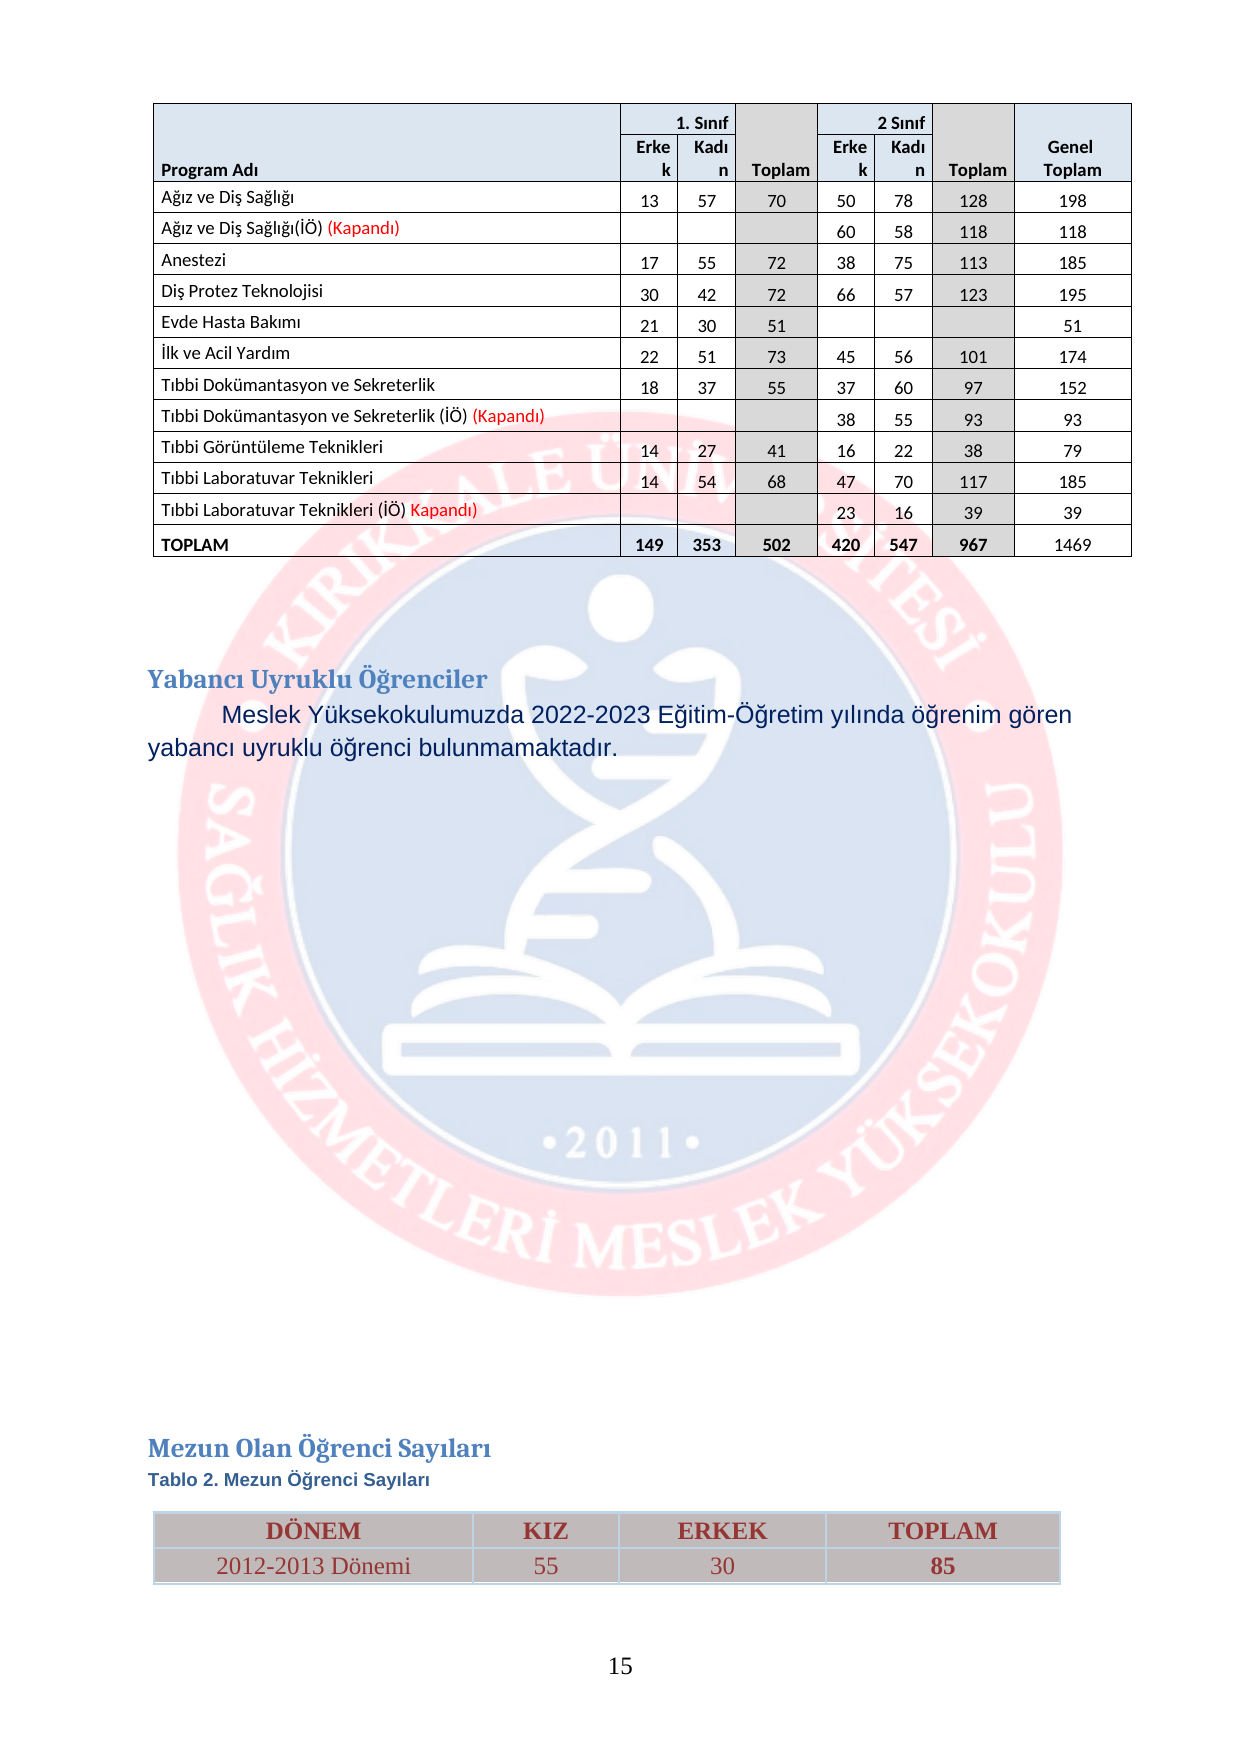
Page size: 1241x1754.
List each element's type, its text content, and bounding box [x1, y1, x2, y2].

table_cell 45 [818, 338, 874, 368]
table_header Toplam [736, 104, 817, 181]
table_header ERKEK [620, 1514, 825, 1547]
table_cell 58 [875, 213, 932, 243]
table_cell [621, 213, 677, 243]
table_cell 72 [736, 244, 817, 274]
table_cell 55 [678, 244, 735, 274]
table_cell 198 [1015, 182, 1131, 212]
table_cell 123 [933, 275, 1014, 306]
table_cell 128 [933, 182, 1014, 212]
table_cell 101 [933, 338, 1014, 368]
table_cell 30 [678, 307, 735, 337]
text Tablo 2. Mezun Öğrenci Sayıları [148, 1469, 1093, 1491]
table_cell Tıbbi Laboratuvar Teknikleri [154, 463, 620, 493]
table_cell Erkek [818, 135, 874, 181]
table_cell 51 [736, 307, 817, 337]
table_cell 38 [818, 400, 874, 431]
table_cell 118 [1015, 213, 1131, 243]
table_cell 39 [933, 494, 1014, 524]
table_cell 967 [933, 525, 1014, 556]
text Meslek Yüksekokulumuzda 2022-2023 Eğitim-Öğretim yılında öğrenim gören yabancı uyruklu öğrenci bulunmamaktadır. [148, 700, 1093, 762]
table_header 1. Sınıf [621, 104, 735, 134]
table_cell [678, 494, 735, 524]
table_cell 55 [875, 400, 932, 431]
table_cell Ağız ve Diş Sağlığı [154, 182, 620, 212]
table_cell 57 [875, 275, 932, 306]
table_cell 73 [736, 338, 817, 368]
table_cell Erkek [621, 135, 677, 181]
table_cell 66 [818, 275, 874, 306]
table_cell 174 [1015, 338, 1131, 368]
table_cell 93 [1015, 400, 1131, 431]
table_cell [736, 213, 817, 243]
table_cell Tıbbi Dokümantasyon ve Sekreterlik (İÖ) (Kapandı) [154, 400, 620, 431]
table_cell 97 [933, 369, 1014, 399]
table_cell 93 [933, 400, 1014, 431]
table_cell [678, 213, 735, 243]
table_cell 1469 [1015, 525, 1131, 556]
table_cell Kadın [678, 135, 735, 181]
table_cell 70 [736, 182, 817, 212]
table_cell [818, 307, 874, 337]
table_cell 113 [933, 244, 1014, 274]
table_cell 55 [474, 1549, 618, 1582]
table_cell 42 [678, 275, 735, 306]
table_cell 37 [678, 369, 735, 399]
table_cell 60 [818, 213, 874, 243]
table_cell 57 [678, 182, 735, 212]
table_header Program Adı [154, 104, 620, 181]
table_cell 547 [875, 525, 932, 556]
table_cell 27 [678, 432, 735, 462]
table_cell 152 [1015, 369, 1131, 399]
table_cell 41 [736, 432, 817, 462]
table_header Genel Toplam [1015, 104, 1131, 181]
table_cell Evde Hasta Bakımı [154, 307, 620, 337]
table_header DÖNEM [155, 1514, 472, 1547]
table_cell 75 [875, 244, 932, 274]
table_header 2 Sınıf [818, 104, 932, 134]
table_cell 420 [818, 525, 874, 556]
table_cell 54 [678, 463, 735, 493]
table_cell TOPLAM [154, 525, 620, 556]
table_cell Diş Protez Teknolojisi [154, 275, 620, 306]
table_cell 79 [1015, 432, 1131, 462]
table_cell 21 [621, 307, 677, 337]
subtitle Yabancı Uyruklu Öğrenciler [148, 664, 1093, 696]
table_cell İlk ve Acil Yardım [154, 338, 620, 368]
table_cell 47 [818, 463, 874, 493]
table_cell [736, 400, 817, 431]
table_cell [933, 307, 1014, 337]
table_cell Anestezi [154, 244, 620, 274]
table_cell Tıbbi Görüntüleme Teknikleri [154, 432, 620, 462]
table_cell 55 [736, 369, 817, 399]
table_cell 78 [875, 182, 932, 212]
table_cell Ağız ve Diş Sağlığı(İÖ) (Kapandı) [154, 213, 620, 243]
table_header KIZ [474, 1514, 618, 1547]
table_cell [621, 400, 677, 431]
table_cell 38 [933, 432, 1014, 462]
subtitle Mezun Olan Öğrenci Sayıları [148, 1433, 1093, 1464]
table_cell Kadın [875, 135, 932, 181]
table_cell 13 [621, 182, 677, 212]
table_cell 30 [621, 275, 677, 306]
table_cell 22 [875, 432, 932, 462]
table_cell Tıbbi Laboratuvar Teknikleri (İÖ) Kapandı) [154, 494, 620, 524]
table_cell 17 [621, 244, 677, 274]
table_cell 72 [736, 275, 817, 306]
table_cell 39 [1015, 494, 1131, 524]
table_cell Tıbbi Dokümantasyon ve Sekreterlik [154, 369, 620, 399]
table_cell 149 [621, 525, 677, 556]
table_cell 70 [875, 463, 932, 493]
table_cell 23 [818, 494, 874, 524]
table_cell 185 [1015, 463, 1131, 493]
table_header Toplam [933, 104, 1014, 181]
table_cell 2012-2013 Dönemi [155, 1549, 472, 1582]
table_cell 30 [620, 1549, 825, 1582]
table_cell [678, 400, 735, 431]
table_cell 85 [827, 1549, 1059, 1582]
table_cell 117 [933, 463, 1014, 493]
table_cell 56 [875, 338, 932, 368]
table_cell 118 [933, 213, 1014, 243]
table_cell [875, 307, 932, 337]
table_cell 51 [1015, 307, 1131, 337]
table_cell [621, 494, 677, 524]
table_cell 50 [818, 182, 874, 212]
table_header TOPLAM [827, 1514, 1059, 1547]
table_cell 14 [621, 463, 677, 493]
table_cell 18 [621, 369, 677, 399]
table_cell [736, 494, 817, 524]
table_cell 14 [621, 432, 677, 462]
table_cell 60 [875, 369, 932, 399]
table_cell 185 [1015, 244, 1131, 274]
table_cell 502 [736, 525, 817, 556]
table_cell 68 [736, 463, 817, 493]
table_cell 16 [818, 432, 874, 462]
table_cell 51 [678, 338, 735, 368]
table_cell 38 [818, 244, 874, 274]
table_cell 195 [1015, 275, 1131, 306]
table_cell 353 [678, 525, 735, 556]
table_cell 22 [621, 338, 677, 368]
table_cell 37 [818, 369, 874, 399]
table_cell 16 [875, 494, 932, 524]
